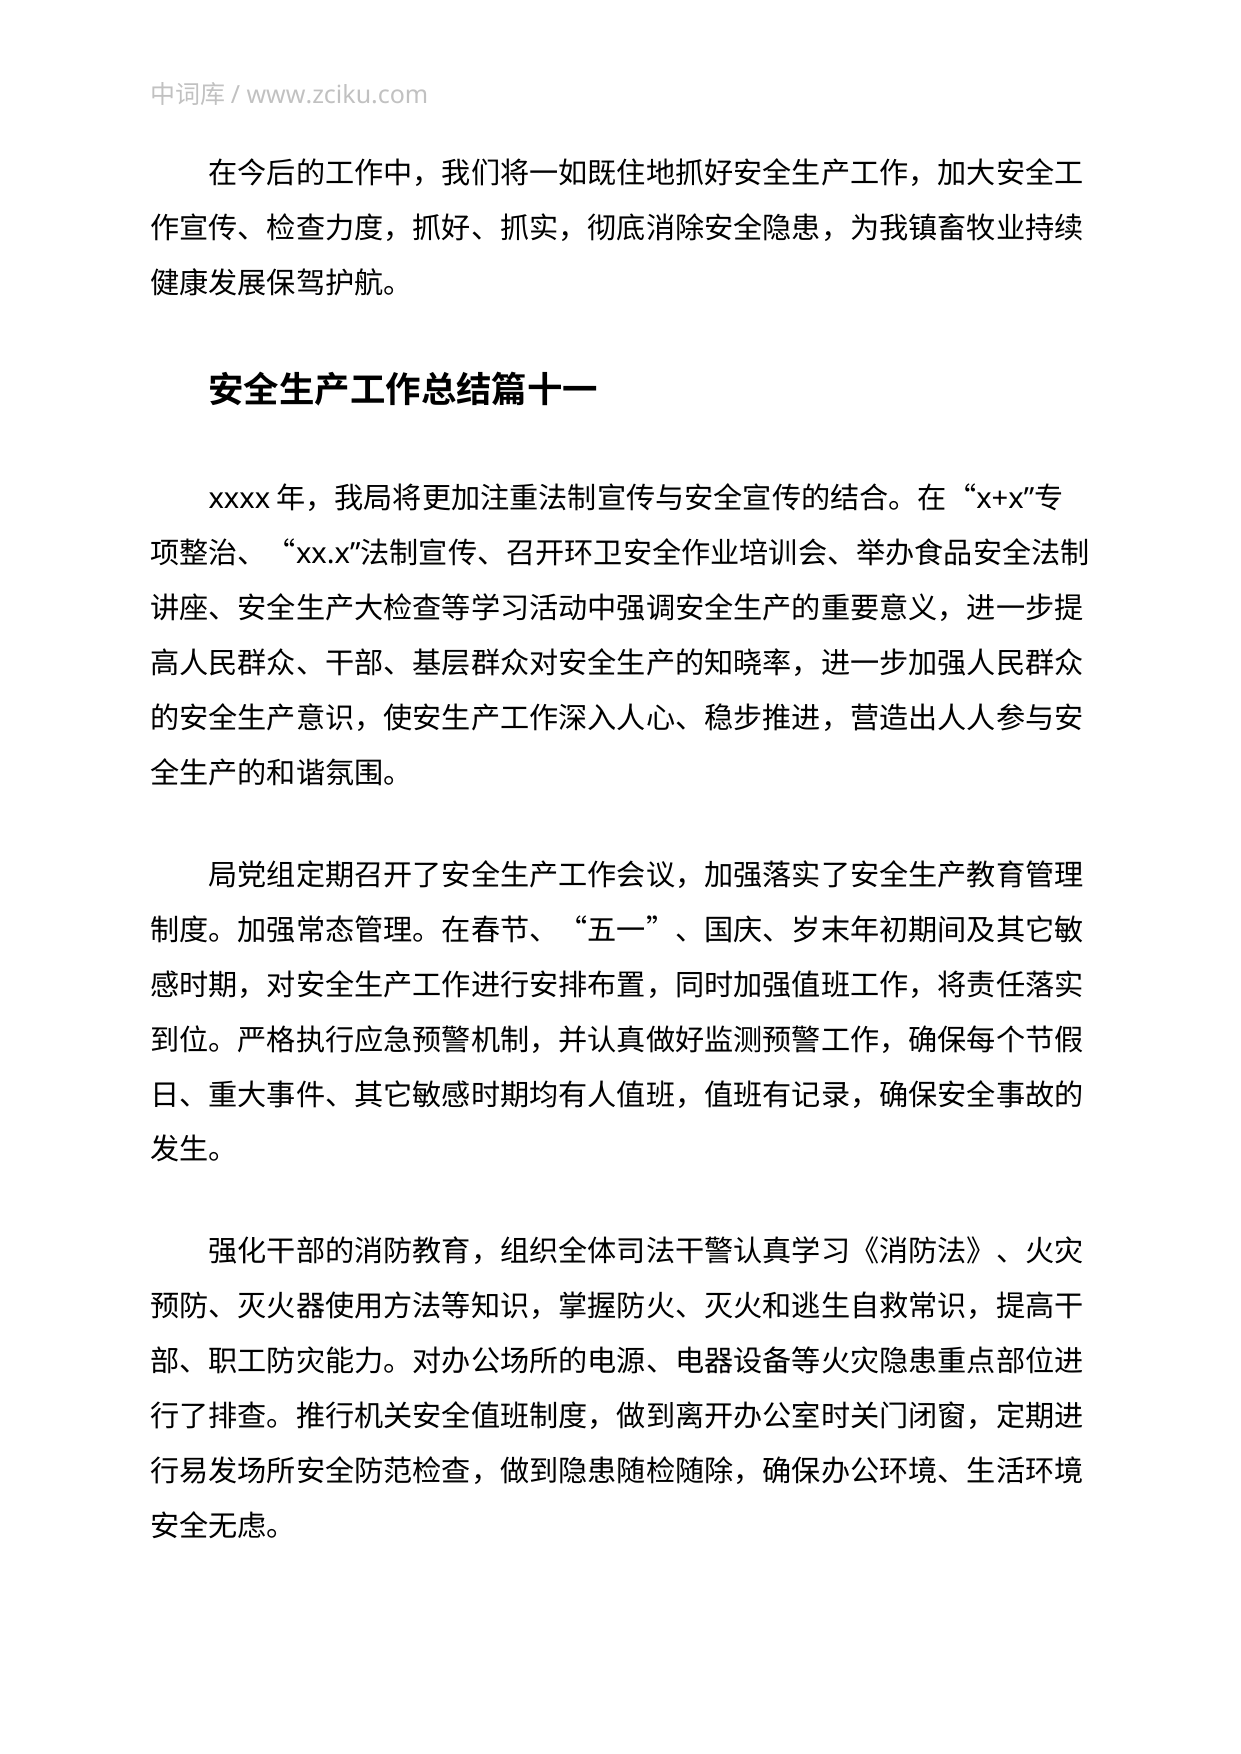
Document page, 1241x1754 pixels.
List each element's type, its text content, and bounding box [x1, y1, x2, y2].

text 安全生产工作总结篇十一 [150, 362, 1090, 413]
text 强化干部的消防教育，组织全体司法干警认真学习《消防法》、火灾预防、灭火器使用方法等知识，掌握防火、灭火和逃生自救常识，提高干部、职工防灾能力。对办公场所的电源、电器设备等火灾隐患重点部位进行了排查。推行机关安全值班制度，做到离开办公室时关门闭窗，定期进行易发场所安全防范检查，做到隐患随检随除，确保办公环境、生活环境安全无虑。 [150, 1228, 1090, 1544]
text xxxx年，我局将更加注重法制宣传与安全宣传的结合。在“x+x”专项整治、“xx.x”法制宣传、召开环卫安全作业培训会、举办食品安全法制讲座、安全生产大检查等学习活动中强调安全生产的重要意义，进一步提高人民群众、干部、基层群众对安全生产的知晓率，进一步加强人民群众的安全生产意识，使安生产工作深入人心、稳步推进，营造出人人参与安全生产的和谐氛围。 [150, 475, 1090, 792]
text 在今后的工作中，我们将一如既住地抓好安全生产工作，加大安全工作宣传、检查力度，抓好、抓实，彻底消除安全隐患，为我镇畜牧业持续健康发展保驾护航。 [150, 150, 1090, 302]
text 局党组定期召开了安全生产工作会议，加强落实了安全生产教育管理制度。加强常态管理。在春节、“五一”、国庆、岁末年初期间及其它敏感时期，对安全生产工作进行安排布置，同时加强值班工作，将责任落实到位。严格执行应急预警机制，并认真做好监测预警工作，确保每个节假日、重大事件、其它敏感时期均有人值班，值班有记录，确保安全事故的发生。 [150, 851, 1090, 1168]
